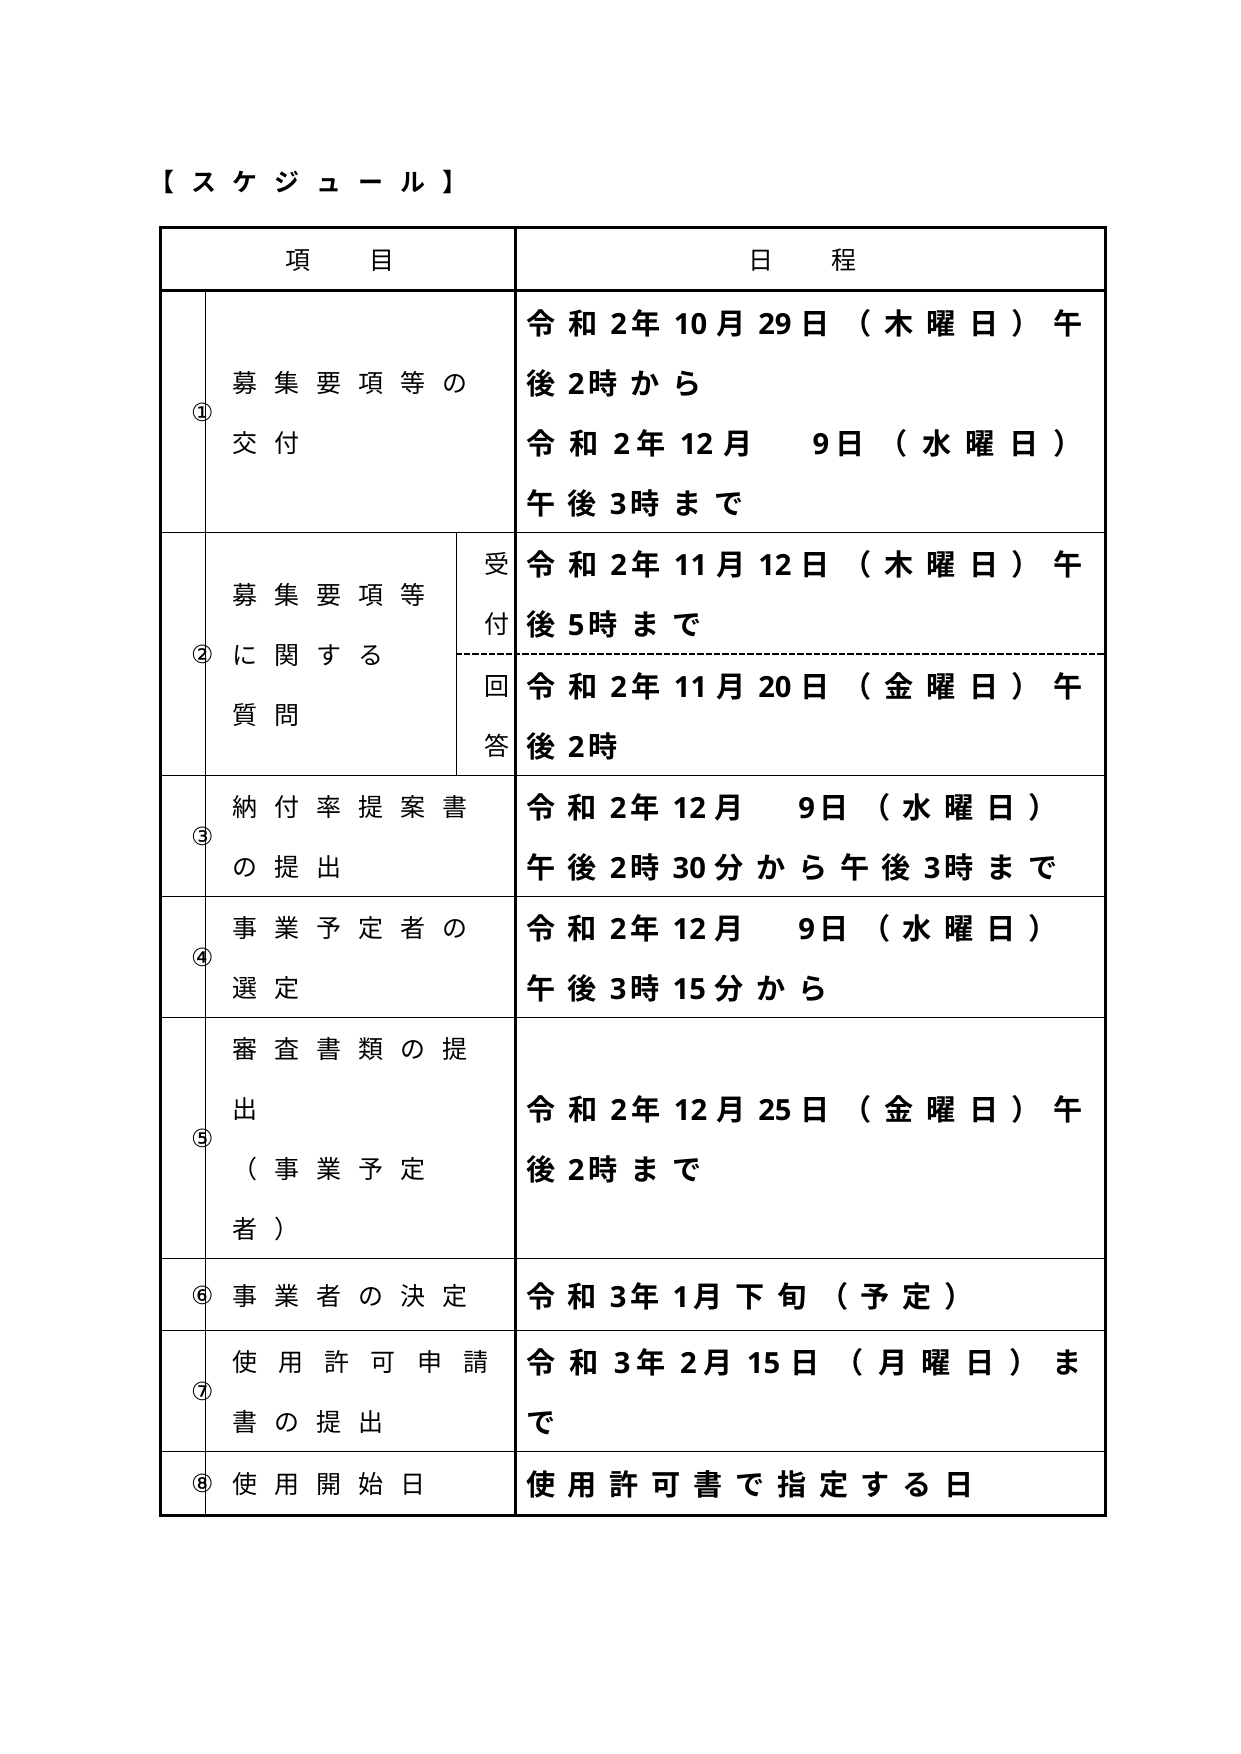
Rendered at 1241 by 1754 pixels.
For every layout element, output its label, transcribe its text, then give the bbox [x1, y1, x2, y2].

table_cell 使用許可申請書の提出 [206, 1331, 514, 1451]
table_cell 令和2年12月25日（金曜日）午後2時まで [517, 1018, 1104, 1258]
table_cell ② [162, 533, 205, 775]
table_cell 令和2年12月 9日（水曜日） 午後3時15分から [517, 897, 1104, 1017]
table_cell 令和2年11月12日（木曜日）午後5時まで [517, 533, 1104, 653]
table_cell 事業予定者の選定 [206, 897, 514, 1017]
table_cell ⑧ [162, 1452, 205, 1514]
table_cell 審査書類の提出 （事業予定者） [206, 1018, 514, 1258]
table_cell 令和2年12月 9日（水曜日） 午後2時30分から午後3時まで [517, 776, 1104, 896]
table_cell 募集要項等に関する 質問 [206, 533, 456, 775]
table_cell ③ [162, 776, 205, 896]
table_cell ⑤ [162, 1018, 205, 1258]
table_header 日 程 [517, 229, 1104, 289]
table_cell ⑦ [162, 1331, 205, 1451]
table_cell ① [162, 292, 205, 532]
table_cell ④ [162, 897, 205, 1017]
table_cell 令和2年10月29日（木曜日）午後2時から 令和2年12月 9日（水曜日）午後3時まで [517, 292, 1104, 532]
table_cell 使用開始日 [206, 1452, 514, 1514]
table_cell 募集要項等の交付 [206, 292, 514, 532]
table_cell 令和3年1月下旬（予定） [517, 1259, 1104, 1330]
table_cell 令和3年2月15日（月曜日）まで [517, 1331, 1104, 1451]
text 【スケジュール】 [149, 151, 1091, 211]
table_cell 受付 [457, 533, 514, 653]
table_cell 回答 [457, 653, 514, 775]
table_header 項 目 [162, 229, 514, 289]
table_cell 令和2年11月20日（金曜日）午後2時 [517, 653, 1104, 775]
table_cell 納付率提案書の提出 [206, 776, 514, 896]
table_cell 事業者の決定 [206, 1259, 514, 1330]
table_cell ⑥ [162, 1259, 205, 1330]
table_cell 使用許可書で指定する日 [517, 1452, 1104, 1514]
